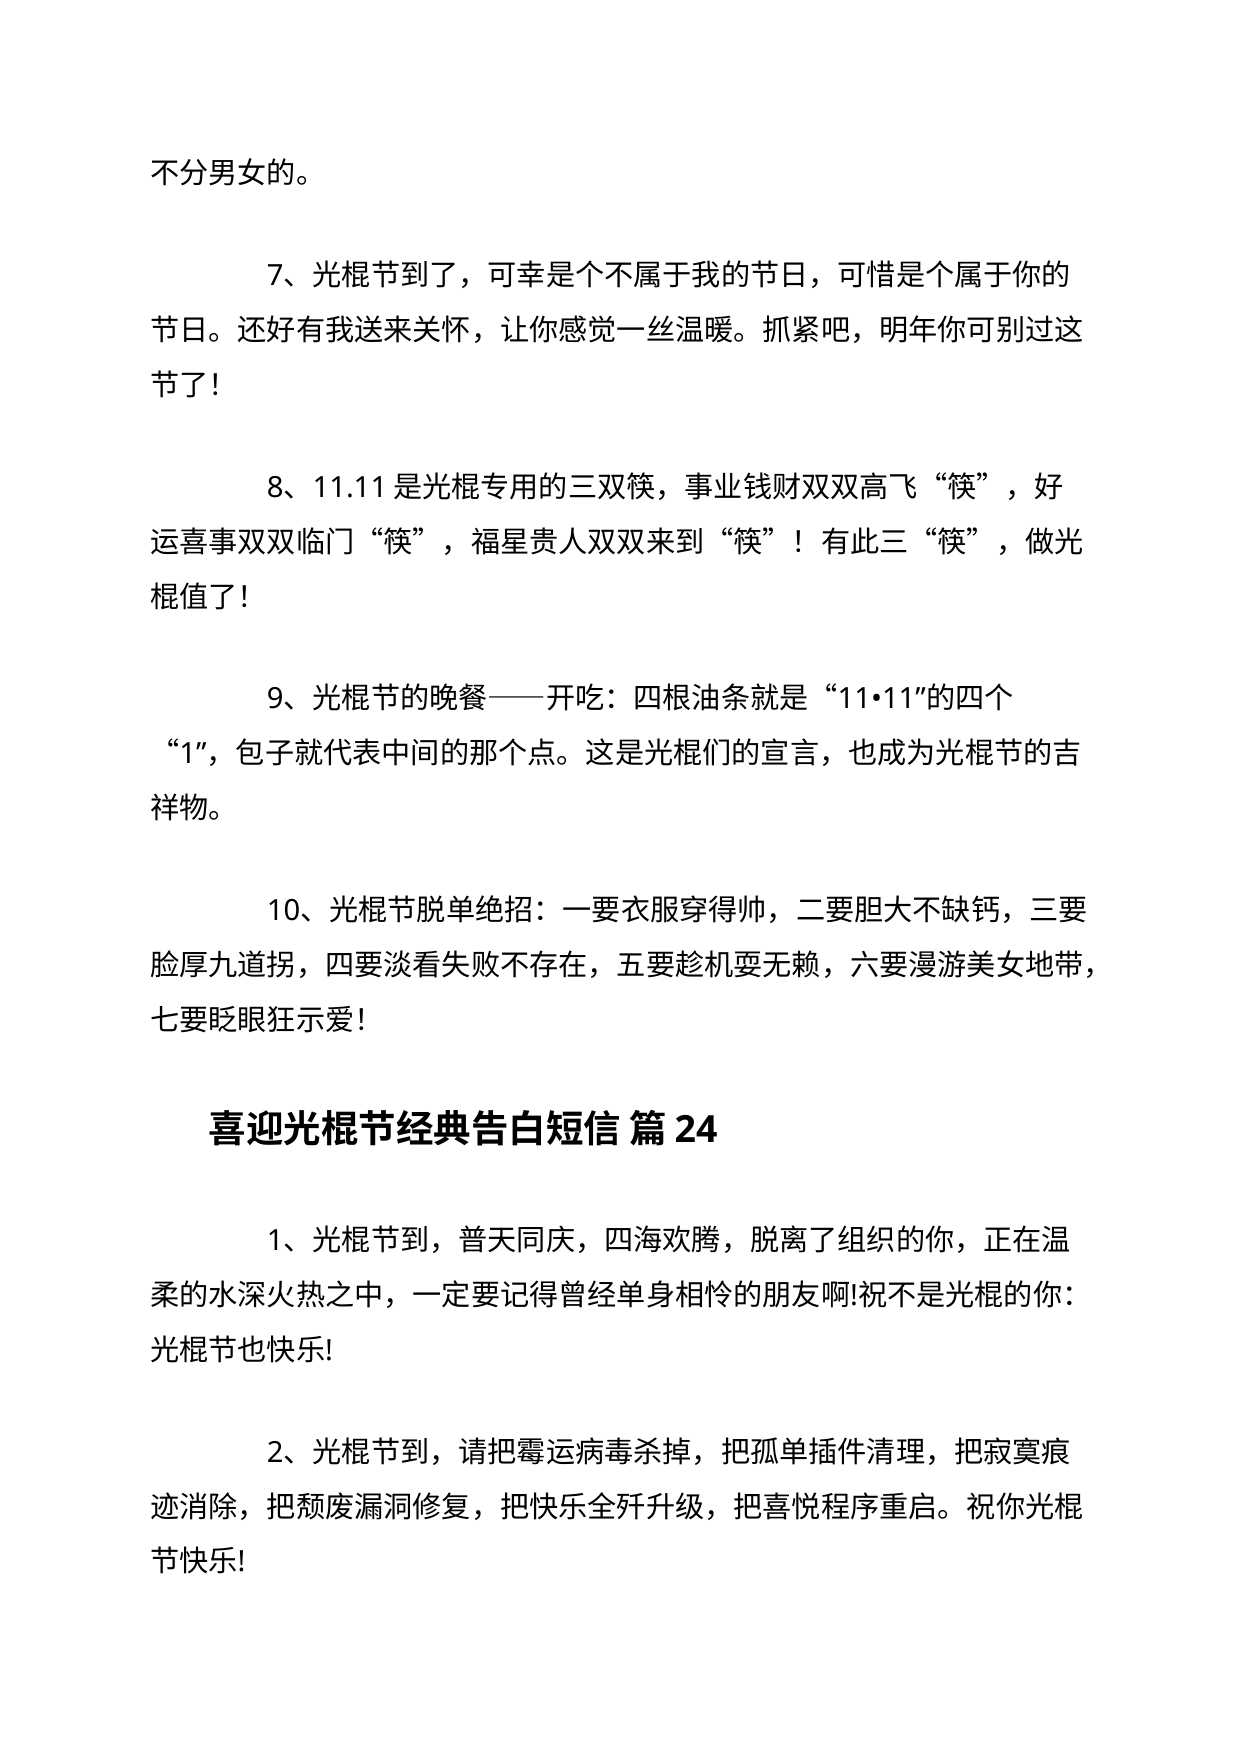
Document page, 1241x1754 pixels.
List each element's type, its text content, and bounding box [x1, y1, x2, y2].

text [150, 150, 1090, 192]
text 7、光棍节到了，可幸是个不属于我的节日，可惜是个属于你的节日。还好有我送来关怀，让你感觉一丝温暖。抓紧吧，明年你可别过这节了！ [150, 252, 1090, 404]
text 1、光棍节到，普天同庆，四海欢腾，脱离了组织的你，正在温柔的水深火热之中，一定要记得曾经单身相怜的朋友啊!祝不是光棍的你：光棍节也快乐! [150, 1216, 1090, 1368]
text 2、光棍节到，请把霉运病毒杀掉，把孤单插件清理，把寂寞痕迹消除，把颓废漏洞修复，把快乐全歼升级，把喜悦程序重启。祝你光棍节快乐! [150, 1428, 1090, 1580]
text 8、11.11是光棍专用的三双筷，事业钱财双双高飞“筷”，好运喜事双双临门“筷”，福星贵人双双来到“筷”！有此三“筷”，做光棍值了！ [150, 463, 1090, 616]
text 9、光棍节的晚餐——开吃：四根油条就是“11•11”的四个“1”，包子就代表中间的那个点。这是光棍们的宣言，也成为光棍节的吉祥物。 [150, 675, 1090, 827]
text 10、光棍节脱单绝招：一要衣服穿得帅，二要胆大不缺钙，三要脸厚九道拐，四要淡看失败不存在，五要趁机耍无赖，六要漫游美女地带，七要眨眼狂示爱！ [150, 887, 1090, 1039]
text 喜迎光棍节经典告白短信 篇24 [150, 1098, 1090, 1153]
